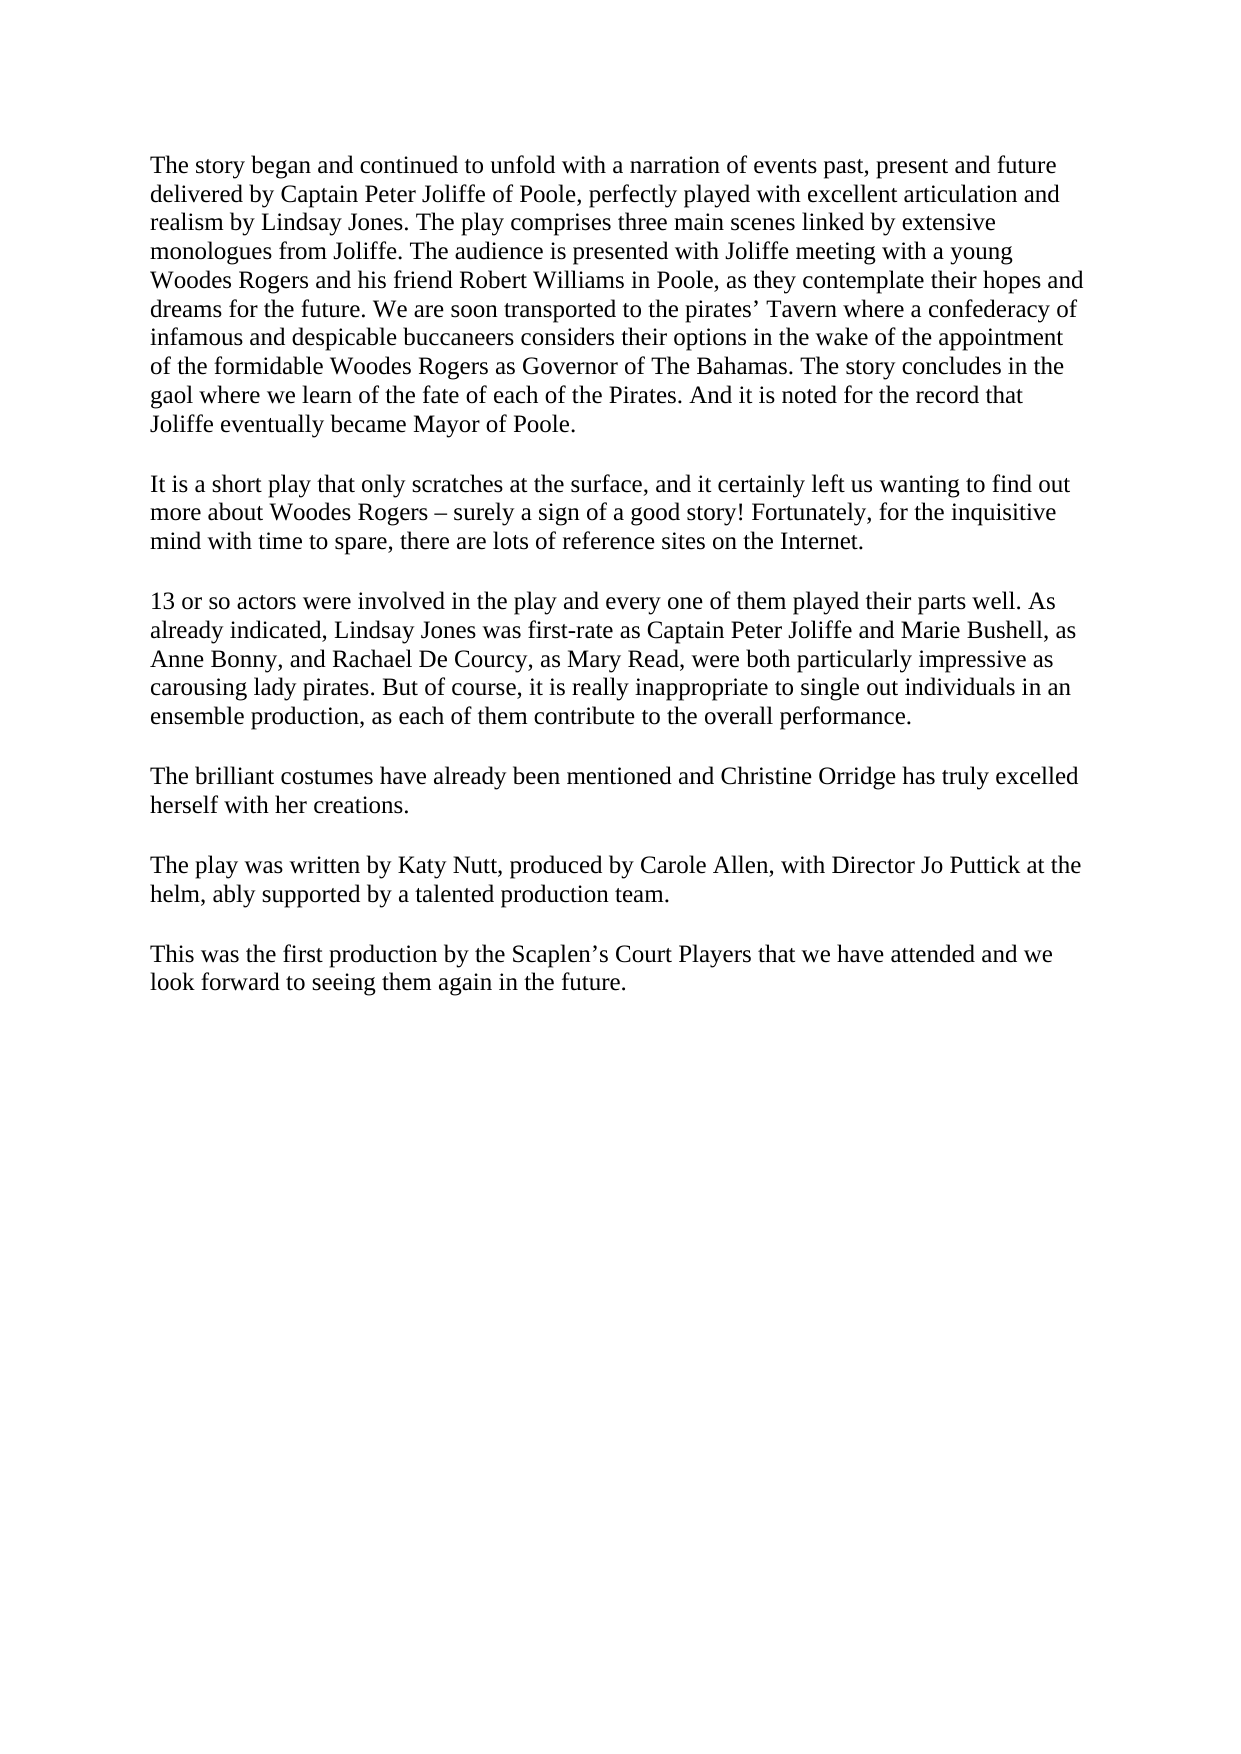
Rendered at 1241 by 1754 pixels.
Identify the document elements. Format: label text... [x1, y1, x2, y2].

text It is a short play that only scratches at the surface, and it certainly left us wanting to find out more about Woodes Rogers – surely a sign of a good story! Fortunately, for the inquisitive mind with time to spare, there are lots of reference sites on the Internet. [150, 469, 1090, 555]
text The story began and continued to unfold with a narration of events past, present and future delivered by Captain Peter Joliffe of Poole, perfectly played with excellent articulation and realism by Lindsay Jones. The play comprises three main scenes linked by extensive monologues from Joliffe. The audience is presented with Joliffe meeting with a young Woodes Rogers and his friend Robert Williams in Poole, as they contemplate their hopes and dreams for the future. We are soon transported to the pirates’ Tavern where a confederacy of infamous and despicable buccaneers considers their options in the wake of the appointment of the formidable Woodes Rogers as Governor of The Bahamas. The story concludes in the gaol where we learn of the fate of each of the Pirates. And it is noted for the record that Joliffe eventually became Mayor of Poole. [150, 150, 1090, 437]
text 13 or so actors were involved in the play and every one of them played their parts well. As already indicated, Lindsay Jones was first-rate as Captain Peter Joliffe and Marie Bushell, as Anne Bonny, and Rachael De Courcy, as Mary Read, were both particularly impressive as carousing lady pirates. But of course, it is really inappropriate to single out individuals in an ensemble production, as each of them contribute to the overall performance. [150, 586, 1090, 730]
text The brilliant costumes have already been mentioned and Christine Orridge has truly excelled herself with her creations. [150, 761, 1090, 819]
text This was the first production by the Scaplen’s Court Players that we have attended and we look forward to seeing them again in the future. [150, 939, 1090, 996]
text The play was written by Katy Nutt, produced by Carole Allen, with Director Jo Puttick at the helm, ably supported by a talented production team. [150, 850, 1090, 907]
